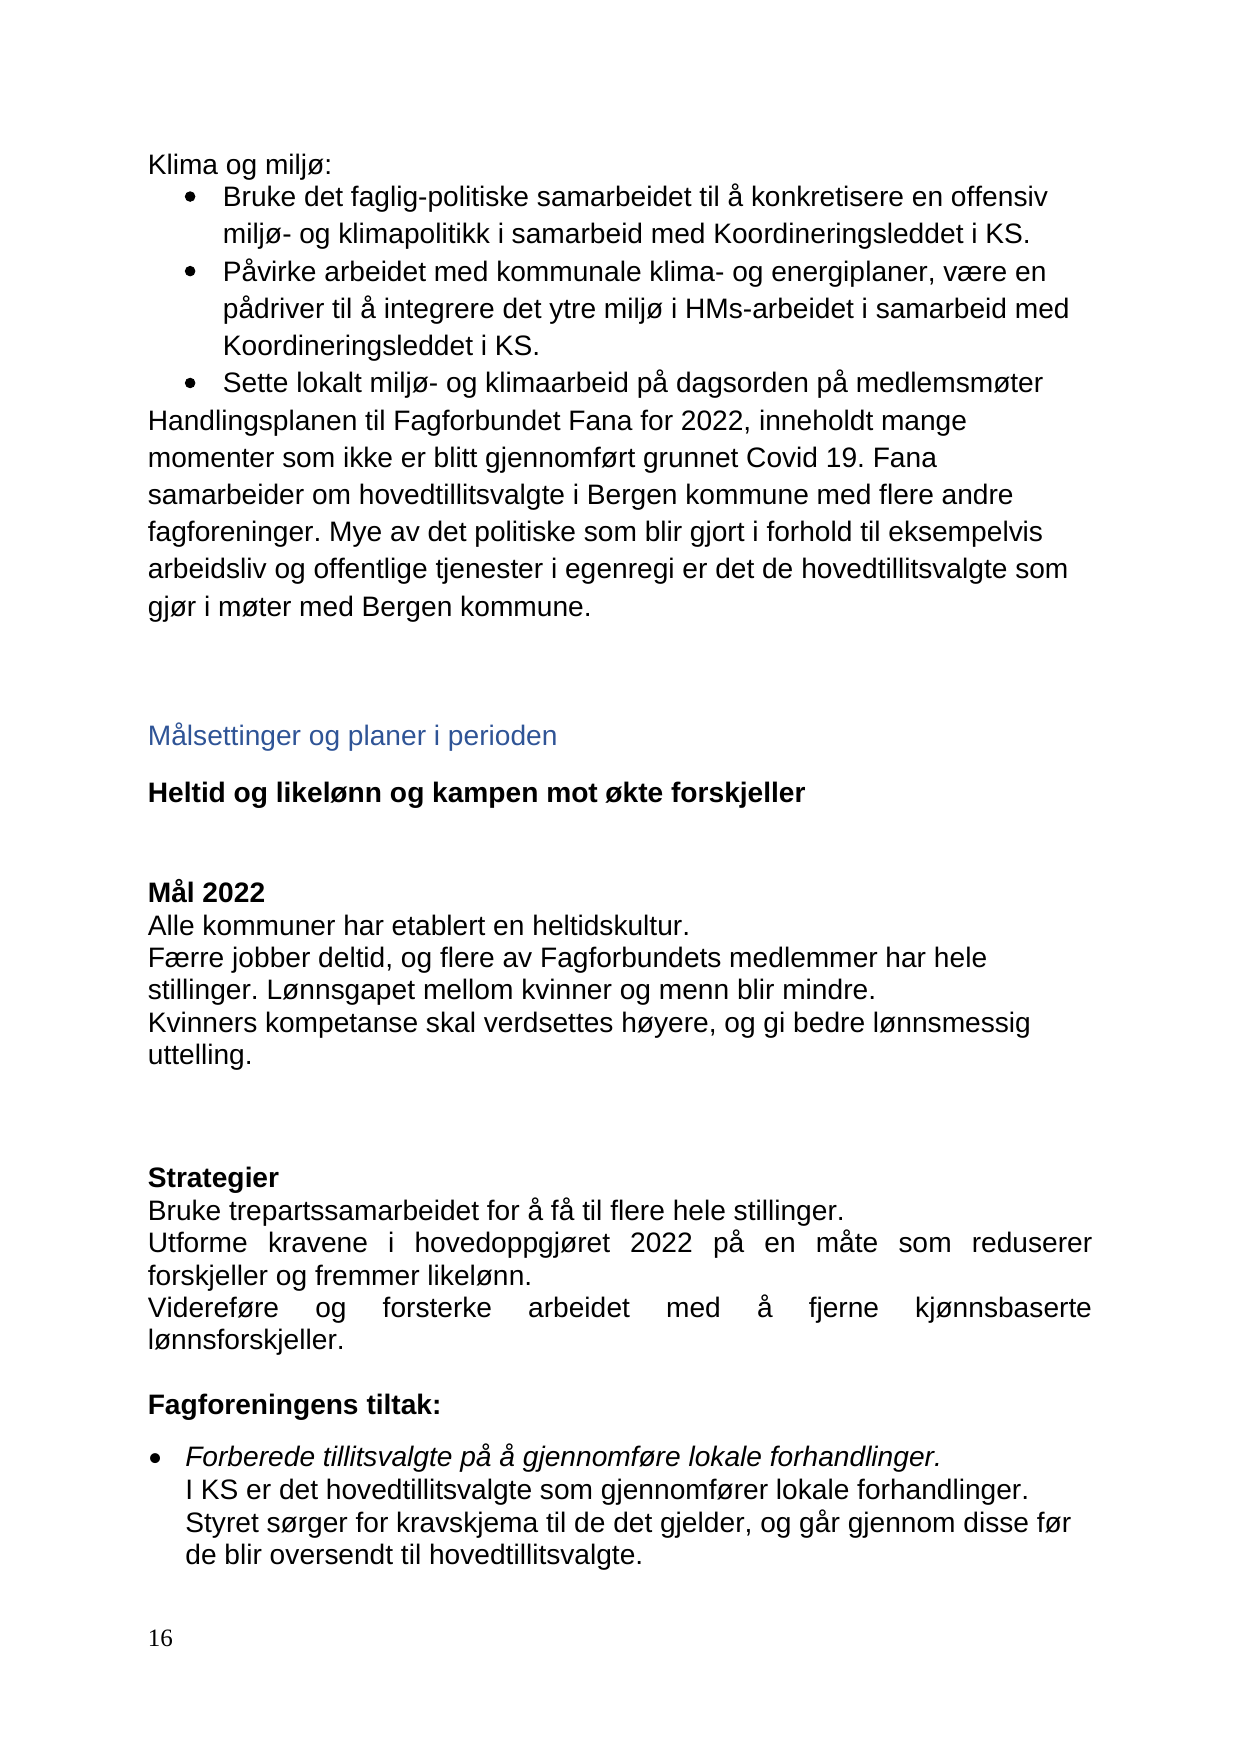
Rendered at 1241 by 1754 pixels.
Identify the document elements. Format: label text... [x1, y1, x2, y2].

text Mål 2022 Alle kommuner har etablert en heltidskultur. Færre jobber deltid, og flere av Fagforbundets medlemmer har hele stillinger. Lønnsgapet mellom kvinner og menn blir mindre. Kvinners kompetanse skal verdsettes høyere, og gi bedre lønnsmessig uttelling. [148, 876, 1093, 1071]
text Videreføre og forsterke arbeidet med å fjerne kjønnsbaserte lønnsforskjeller. [148, 1291, 1093, 1356]
text Heltid og likelønn og kampen mot økte forskjeller [148, 776, 1093, 808]
text Utforme kravene i hovedoppgjøret 2022 på en måte som reduserer forskjeller og fremmer likelønn. [148, 1226, 1093, 1291]
text Fagforeningens tiltak: [148, 1388, 1093, 1420]
text Bruke trepartssamarbeidet for å få til flere hele stillinger. [148, 1194, 1093, 1226]
text Målsettinger og planer i perioden [148, 718, 1093, 751]
list Forberede tillitsvalgte på å gjennomføre lokale forhandlinger. [148, 1439, 1093, 1473]
text Klima og miljø: [148, 148, 1093, 180]
list Sette lokalt miljø- og klimaarbeid på dagsorden på medlemsmøter [185, 366, 1093, 399]
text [185, 1473, 1093, 1571]
text Strategier [148, 1161, 1093, 1194]
list Påvirke arbeidet med kommunale klima- og energiplaner, være en pådriver til å integrere det ytre miljø i HMs-arbeidet i samarbeid med Koordineringsleddet i KS. [185, 254, 1093, 362]
text Handlingsplanen til Fagforbundet Fana for 2022, inneholdt mange momenter som ikke er blitt gjennomført grunnet Covid 19. Fana samarbeider om hovedtillitsvalgte i Bergen kommune med flere andre fagforeninger. Mye av det politiske som blir gjort i forhold til eksempelvis arbeidsliv og offentlige tjenester i egenregi er det de hovedtillitsvalgte som gjør i møter med Bergen kommune. [148, 404, 1093, 622]
list Bruke det faglig-politiske samarbeidet til å konkretisere en offensiv miljø- og klimapolitikk i samarbeid med Koordineringsleddet i KS. [185, 180, 1093, 250]
